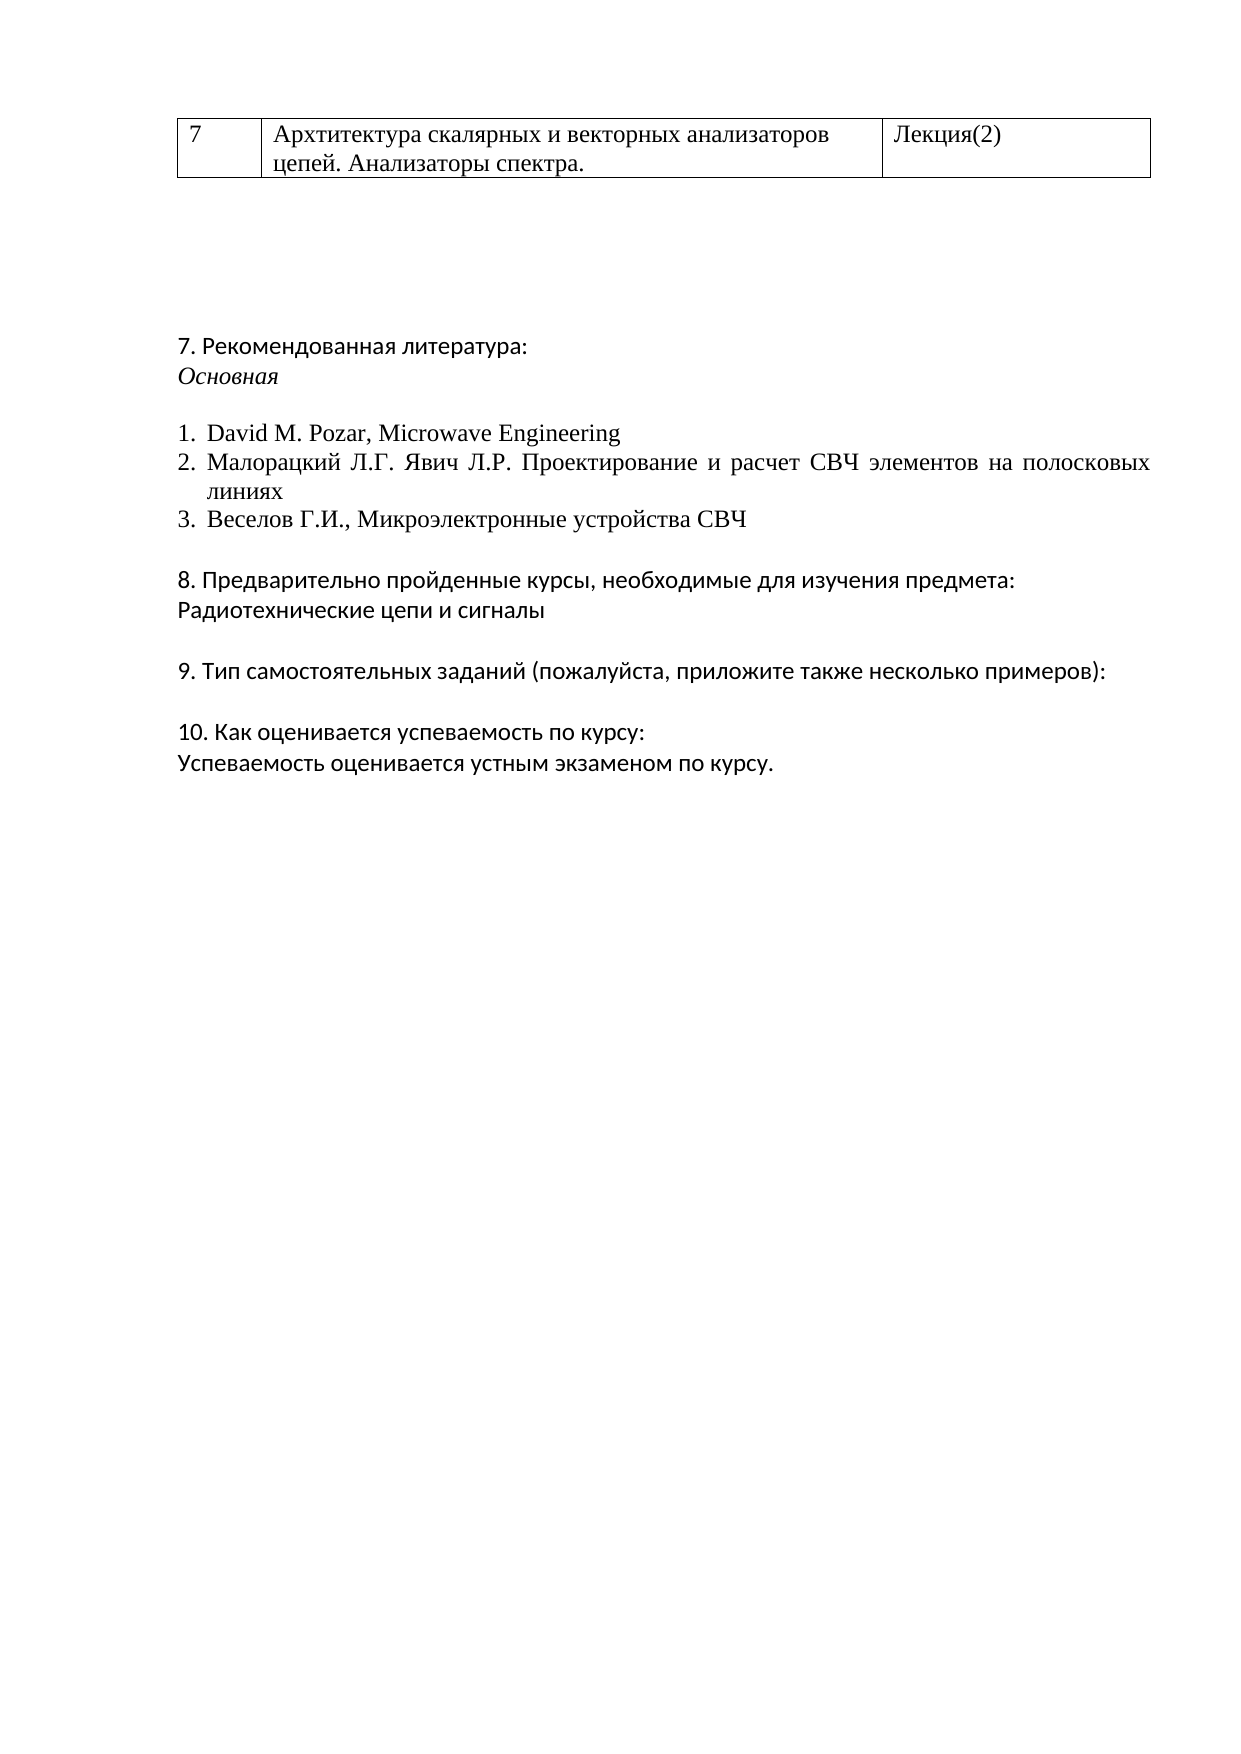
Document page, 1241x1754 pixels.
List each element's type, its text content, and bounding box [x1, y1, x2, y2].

text Успеваемость оценивается устным экзаменом по курсу. [177, 747, 1152, 777]
table_cell Архтитектура скалярных и векторных анализаторов цепей. Анализаторы спектра. [262, 119, 882, 177]
text 10. Как оценивается успеваемость по курсу: [177, 716, 1152, 747]
list Малорацкий Л.Г. Явич Л.Р. Проектирование и расчет СВЧ элементов на полосковых линиях [177, 447, 1152, 504]
table_cell 7 [178, 119, 261, 177]
text 7. Рекомендованная литература: [177, 330, 1152, 361]
text 8. Предварительно пройденные курсы, необходимые для изучения предмета: [177, 564, 1152, 594]
text Основная [177, 361, 1152, 389]
text Радиотехнические цепи и сигналы [177, 594, 1152, 625]
list David M. Pozar, Microwave Engineering [177, 418, 1152, 447]
list Веселов Г.И., Микроэлектронные устройства СВЧ [177, 504, 1152, 533]
text 9. Тип самостоятельных заданий (пожалуйста, приложите также несколько примеров): [177, 655, 1152, 686]
table_cell Лекция(2) [883, 119, 1150, 177]
